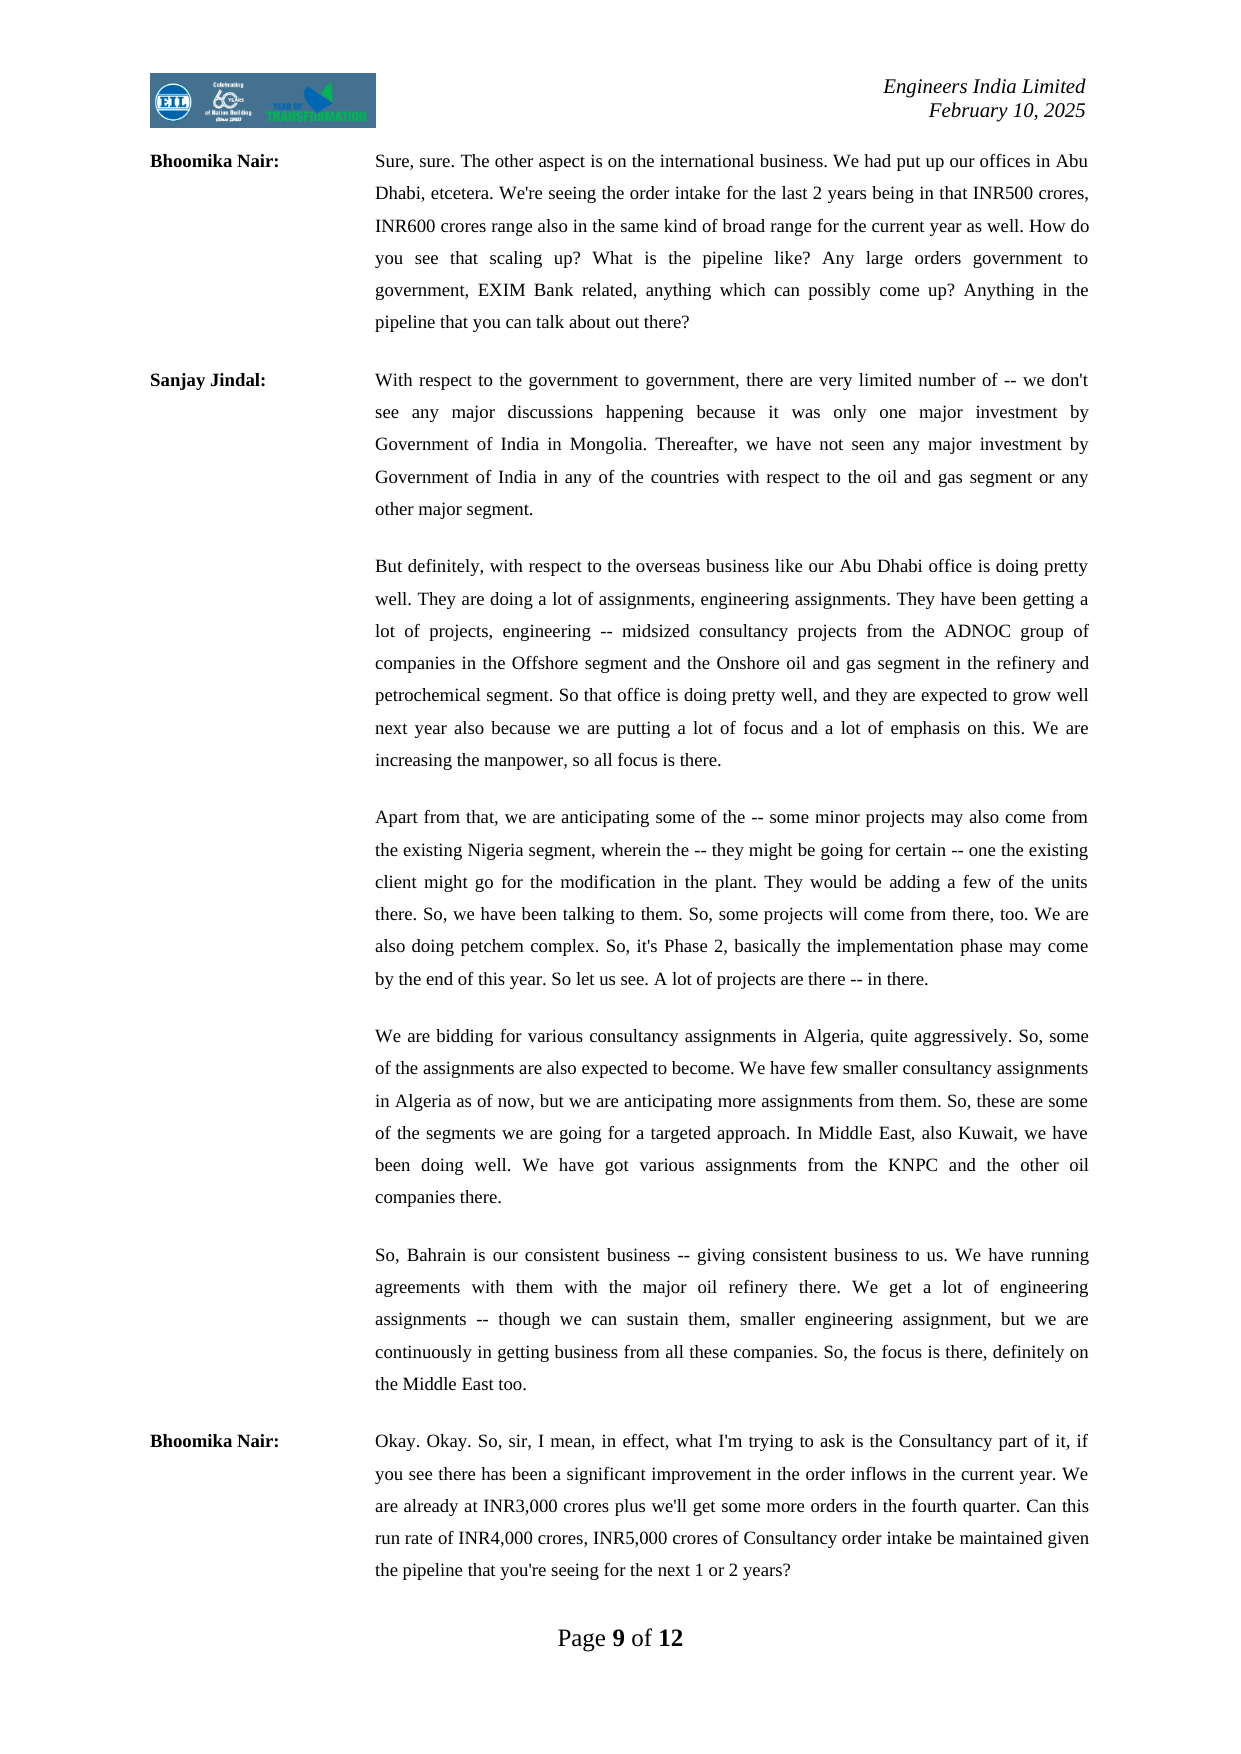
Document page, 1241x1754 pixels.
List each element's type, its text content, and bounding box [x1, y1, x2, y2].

text Bhoomika Nair: Sure, sure. The other aspect is on the international business. We had put up our offices in Abu Dhabi, etcetera. We're seeing the order intake for the last 2 years being in that INR500 crores, INR600 crores range also in the same kind of broad range for the current year as well. How do you see that scaling up? What is the pipeline like? Any large orders government to government, EXIM Bank related, anything which can possibly come up? Anything in the pipeline that you can talk about out there? [150, 150, 1090, 333]
text We are bidding for various consultancy assignments in Algeria, quite aggressively. So, some of the assignments are also expected to become. We have few smaller consultancy assignments in Algeria as of now, but we are anticipating more assignments from them. So, these are some of the segments we are going for a targeted approach. In Middle East, also Kuwait, we have been doing well. We have got various assignments from the KNPC and the other oil companies there. [150, 1025, 1090, 1208]
text Apart from that, we are anticipating some of the -- some minor projects may also come from the existing Nigeria segment, wherein the -- they might be going for certain -- one the existing client might go for the modification in the plant. They would be adding a few of the units there. So, we have been talking to them. So, some projects will come from there, too. We are also doing petchem complex. So, it's Phase 2, basically the implementation phase may come by the end of this year. So let us see. A lot of projects are there -- in there. [150, 806, 1090, 989]
text Sanjay Jindal: With respect to the government to government, there are very limited number of -- we don't see any major discussions happening because it was only one major investment by Government of India in Mongolia. Thereafter, we have not seen any major investment by Government of India in any of the countries with respect to the oil and gas segment or any other major segment. [150, 369, 1090, 519]
text Bhoomika Nair: Okay. Okay. So, sir, I mean, in effect, what I'm trying to ask is the Consultancy part of it, if you see there has been a significant improvement in the order inflows in the current year. We are already at INR3,000 crores plus we'll get some more orders in the fourth quarter. Can this run rate of INR4,000 crores, INR5,000 crores of Consultancy order intake be maintained given the pipeline that you're seeing for the next 1 or 2 years? [150, 1430, 1090, 1581]
picture [150, 73, 376, 128]
text So, Bahrain is our consistent business -- giving consistent business to us. We have running agreements with them with the major oil refinery there. We get a lot of engineering assignments -- though we can sustain them, smaller engineering assignment, but we are continuously in getting business from all these companies. So, the focus is there, definitely on the Middle East too. [150, 1244, 1090, 1394]
text But definitely, with respect to the overseas business like our Abu Dhabi office is doing pretty well. They are doing a lot of assignments, engineering assignments. They have been getting a lot of projects, engineering -- midsized consultancy projects from the ADNOC group of companies in the Offshore segment and the Onshore oil and gas segment in the refinery and petrochemical segment. So that office is doing pretty well, and they are expected to grow well next year also because we are putting a lot of focus and a lot of emphasis on this. We are increasing the manpower, so all focus is there. [150, 555, 1090, 771]
